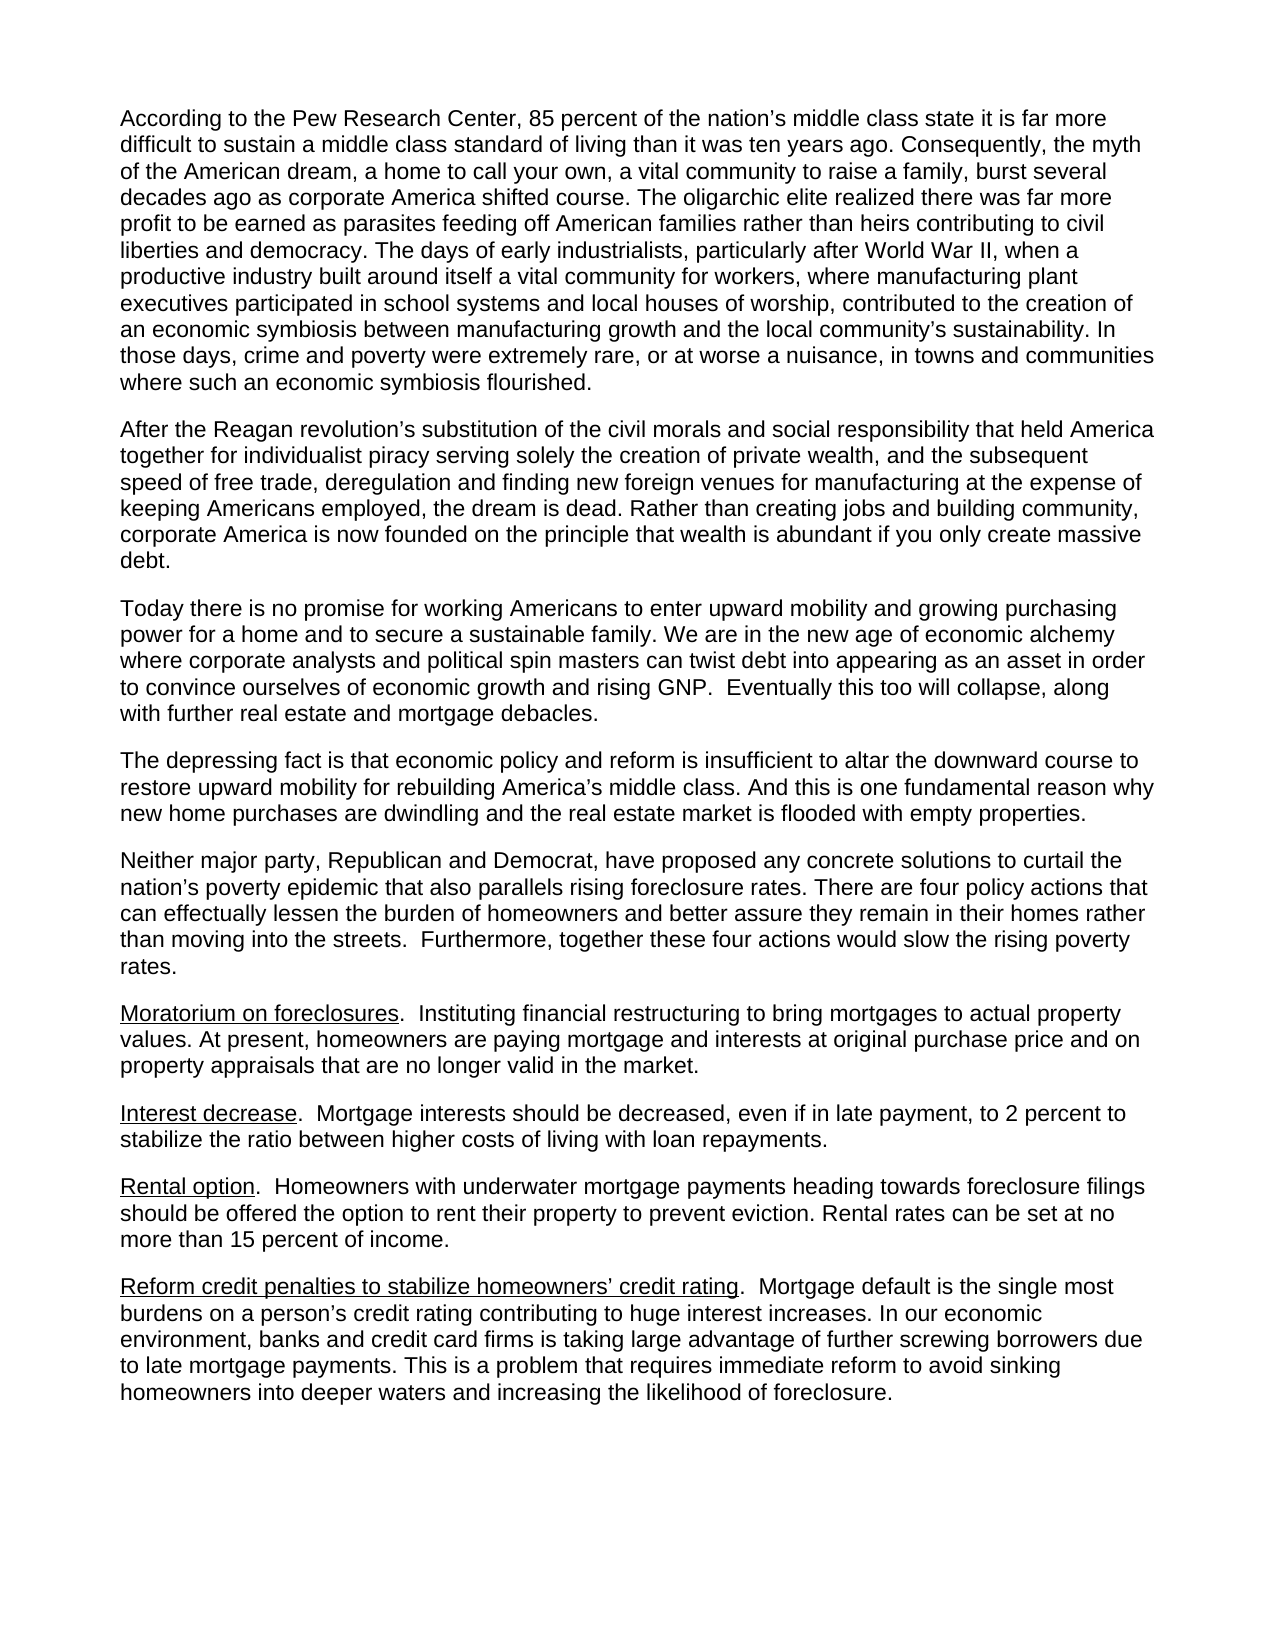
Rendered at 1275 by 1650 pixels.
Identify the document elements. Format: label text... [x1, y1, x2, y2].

text Rental option. Homeowners with underwater mortgage payments heading towards foreclosure filings should be offered the option to rent their property to prevent eviction. Rental rates can be set at no more than 15 percent of income. [120, 1173, 1155, 1252]
text Today there is no promise for working Americans to enter upward mobility and growing purchasing power for a home and to secure a sustainable family. We are in the new age of economic alchemy where corporate analysts and political spin masters can twist debt into appearing as an asset in order to convince ourselves of economic growth and rising GNP. Eventually this too will collapse, along with further real estate and mortgage debacles. [120, 595, 1155, 726]
text Reform credit penalties to stabilize homeowners’ credit rating. Mortgage default is the single most burdens on a person’s credit rating contributing to huge interest increases. In our economic environment, banks and credit card firms is taking large advantage of further screwing borrowers due to late mortgage payments. This is a problem that requires immediate reform to avoid sinking homeowners into deeper waters and increasing the likelihood of foreclosure. [120, 1273, 1155, 1405]
text Neither major party, Republican and Democrat, have proposed any concrete solutions to curtail the nation’s poverty epidemic that also parallels rising foreclosure rates. There are four policy actions that can effectually lessen the burden of homeowners and better assure they remain in their homes rather than moving into the streets. Furthermore, together these four actions would slow the rising poverty rates. [120, 847, 1155, 979]
text The depressing fact is that economic policy and reform is insufficient to altar the downward course to restore upward mobility for rebuilding America’s middle class. And this is one fundamental reason why new home purchases are dwindling and the real estate market is flooded with empty properties. [120, 747, 1155, 826]
text According to the Pew Research Center, 85 percent of the nation’s middle class state it is far more difficult to sustain a middle class standard of living than it was ten years ago. Consequently, the myth of the American dream, a home to call your own, a vital community to raise a family, burst several decades ago as corporate America shifted course. The oligarchic elite realized there was far more profit to be earned as parasites feeding off American families rather than heirs contributing to civil liberties and democracy. The days of early industrialists, particularly after World War II, when a productive industry built around itself a vital community for workers, where manufacturing plant executives participated in school systems and local houses of worship, contributed to the creation of an economic symbiosis between manufacturing growth and the local community’s sustainability. In those days, crime and poverty were extremely rare, or at worse a nuisance, in towns and communities where such an economic symbiosis flourished. [120, 105, 1155, 395]
text After the Reagan revolution’s substitution of the civil morals and social responsibility that held America together for individualist piracy serving solely the creation of private wealth, and the subsequent speed of free trade, deregulation and finding new foreign venues for manufacturing at the expense of keeping Americans employed, the dream is dead. Rather than creating jobs and building community, corporate America is now founded on the principle that wealth is abundant if you only create massive debt. [120, 416, 1155, 574]
text Interest decrease. Mortgage interests should be decreased, even if in late payment, to 2 percent to stabilize the ratio between higher costs of living with loan repayments. [120, 1100, 1155, 1152]
text Moratorium on foreclosures. Instituting financial restructuring to bring mortgages to actual property values. At present, homeowners are paying mortgage and interests at original purchase price and on property appraisals that are no longer valid in the market. [120, 1000, 1155, 1079]
